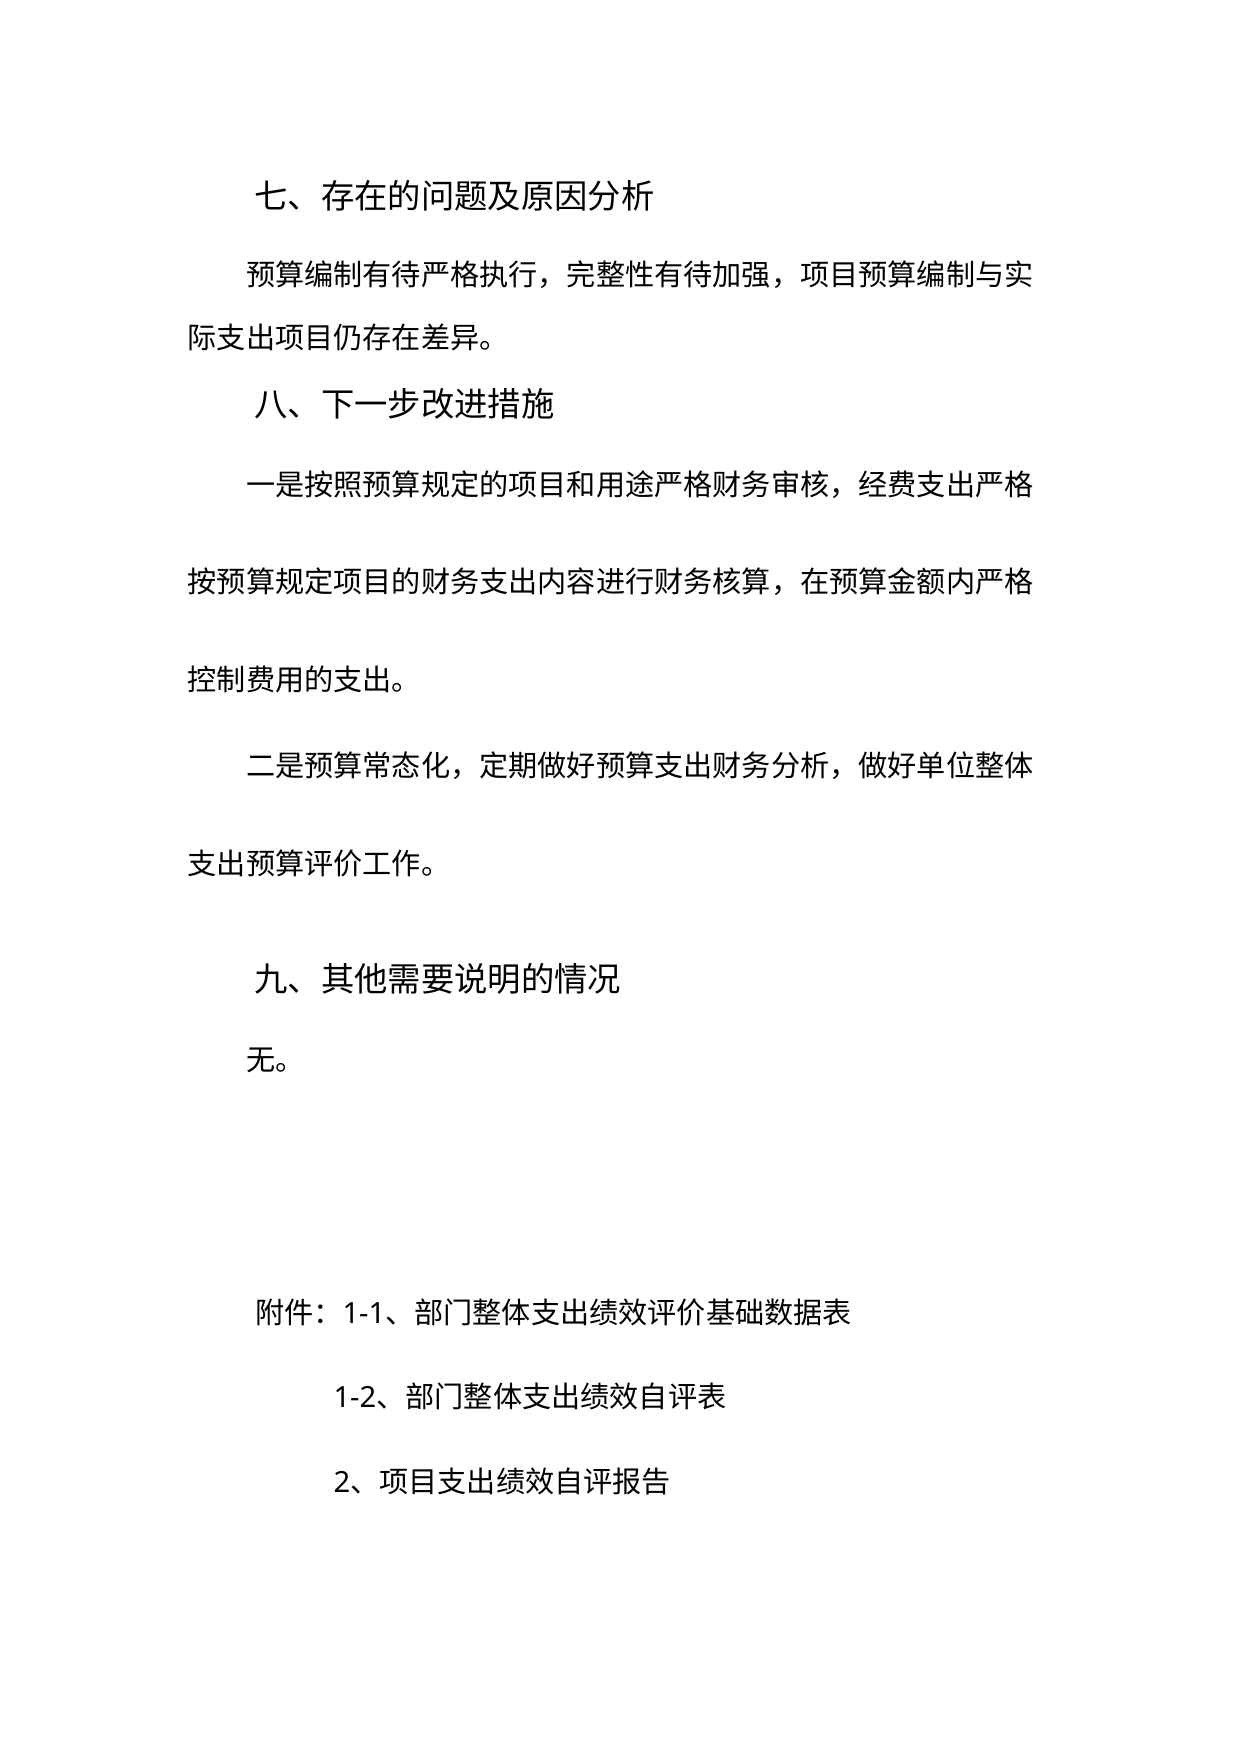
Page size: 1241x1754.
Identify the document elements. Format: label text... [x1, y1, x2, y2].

text 七、存在的问题及原因分析 [254, 162, 1053, 227]
text 1-2、部门整体支出绩效自评表 [187, 1374, 1053, 1416]
text 附件：1-1、部门整体支出绩效评价基础数据表 [187, 1289, 1053, 1332]
list 下一步改进措施 [187, 378, 1053, 426]
text 一是按照预算规定的项目和用途严格财务审核，经费支出严格按预算规定项目的财务支出内容进行财务核算，在预算金额内严格控制费用的支出。 [187, 450, 1053, 710]
text 二是预算常态化，定期做好预算支出财务分析，做好单位整体支出预算评价工作。 [187, 731, 1053, 894]
text 无。 [187, 1026, 1053, 1091]
text 预算编制有待严格执行，完整性有待加强，项目预算编制与实际支出项目仍存在差异。 [187, 251, 1053, 357]
text 2、项目支出绩效自评报告 [187, 1458, 1053, 1501]
list 其他需要说明的情况 [187, 953, 1053, 1001]
